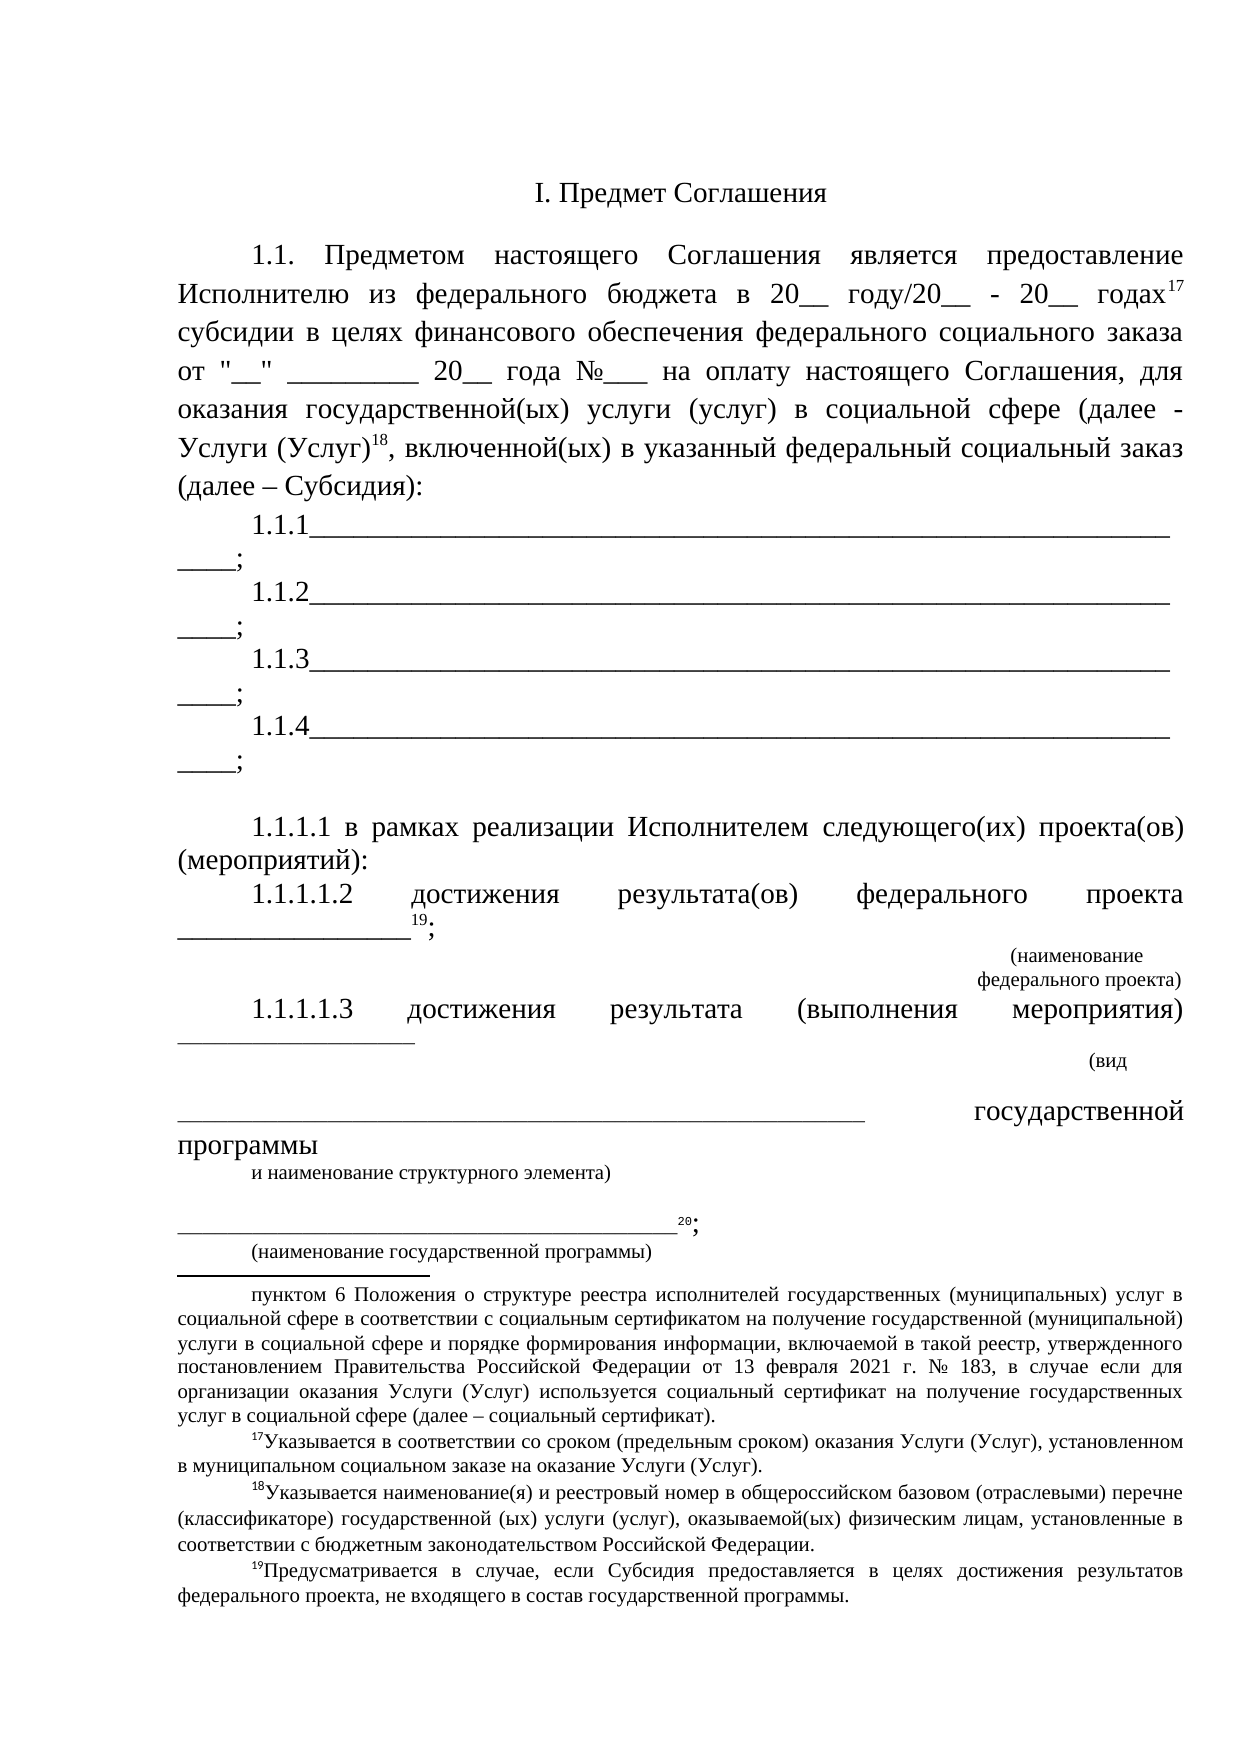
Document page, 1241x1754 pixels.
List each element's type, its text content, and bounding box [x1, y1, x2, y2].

text _______________________________________________________ государственной программы [177, 1093, 1184, 1160]
text 1.1.1.1.2 достижения результата(ов) федерального проекта ________________; [177, 876, 1184, 943]
text (вид [177, 1048, 1184, 1072]
text и наименование структурного элемента) [177, 1160, 1184, 1184]
text I. Предмет Соглашения [177, 175, 1184, 208]
text ________________________________________; [177, 1205, 1184, 1239]
text (наименование федерального проекта) [974, 943, 1184, 991]
text 1.1.2_______________________________________________________________; [177, 574, 1184, 641]
text 1.1.1.1 в рамках реализации Исполнителем следующего(их) проекта(ов) (мероприятий): [177, 809, 1184, 876]
text 1.1.4_______________________________________________________________; [177, 708, 1184, 775]
text (наименование государственной программы) [177, 1239, 1184, 1263]
text 1.1.1.1.3 достижения результата (выполнения мероприятия) ___________________ [177, 991, 1184, 1048]
text 1.1.3_______________________________________________________________; [177, 641, 1184, 708]
text 1.1. Предметом настоящего Соглашения является предоставление Исполнителю из федерального бюджета в 20__ году/20__ - 20__ годах субсидии в целях финансового обеспечения федерального социального заказа от "__" _________ 20__ года №___ на оплату настоящего Соглашения, для оказания государственной(ых) услуги (услуг) в социальной сфере (далее - Услуги (Услуг), включенной(ых) в указанный федеральный социальный заказ (далее – Субсидия): [177, 237, 1184, 502]
text 1.1.1_______________________________________________________________; [177, 507, 1184, 574]
